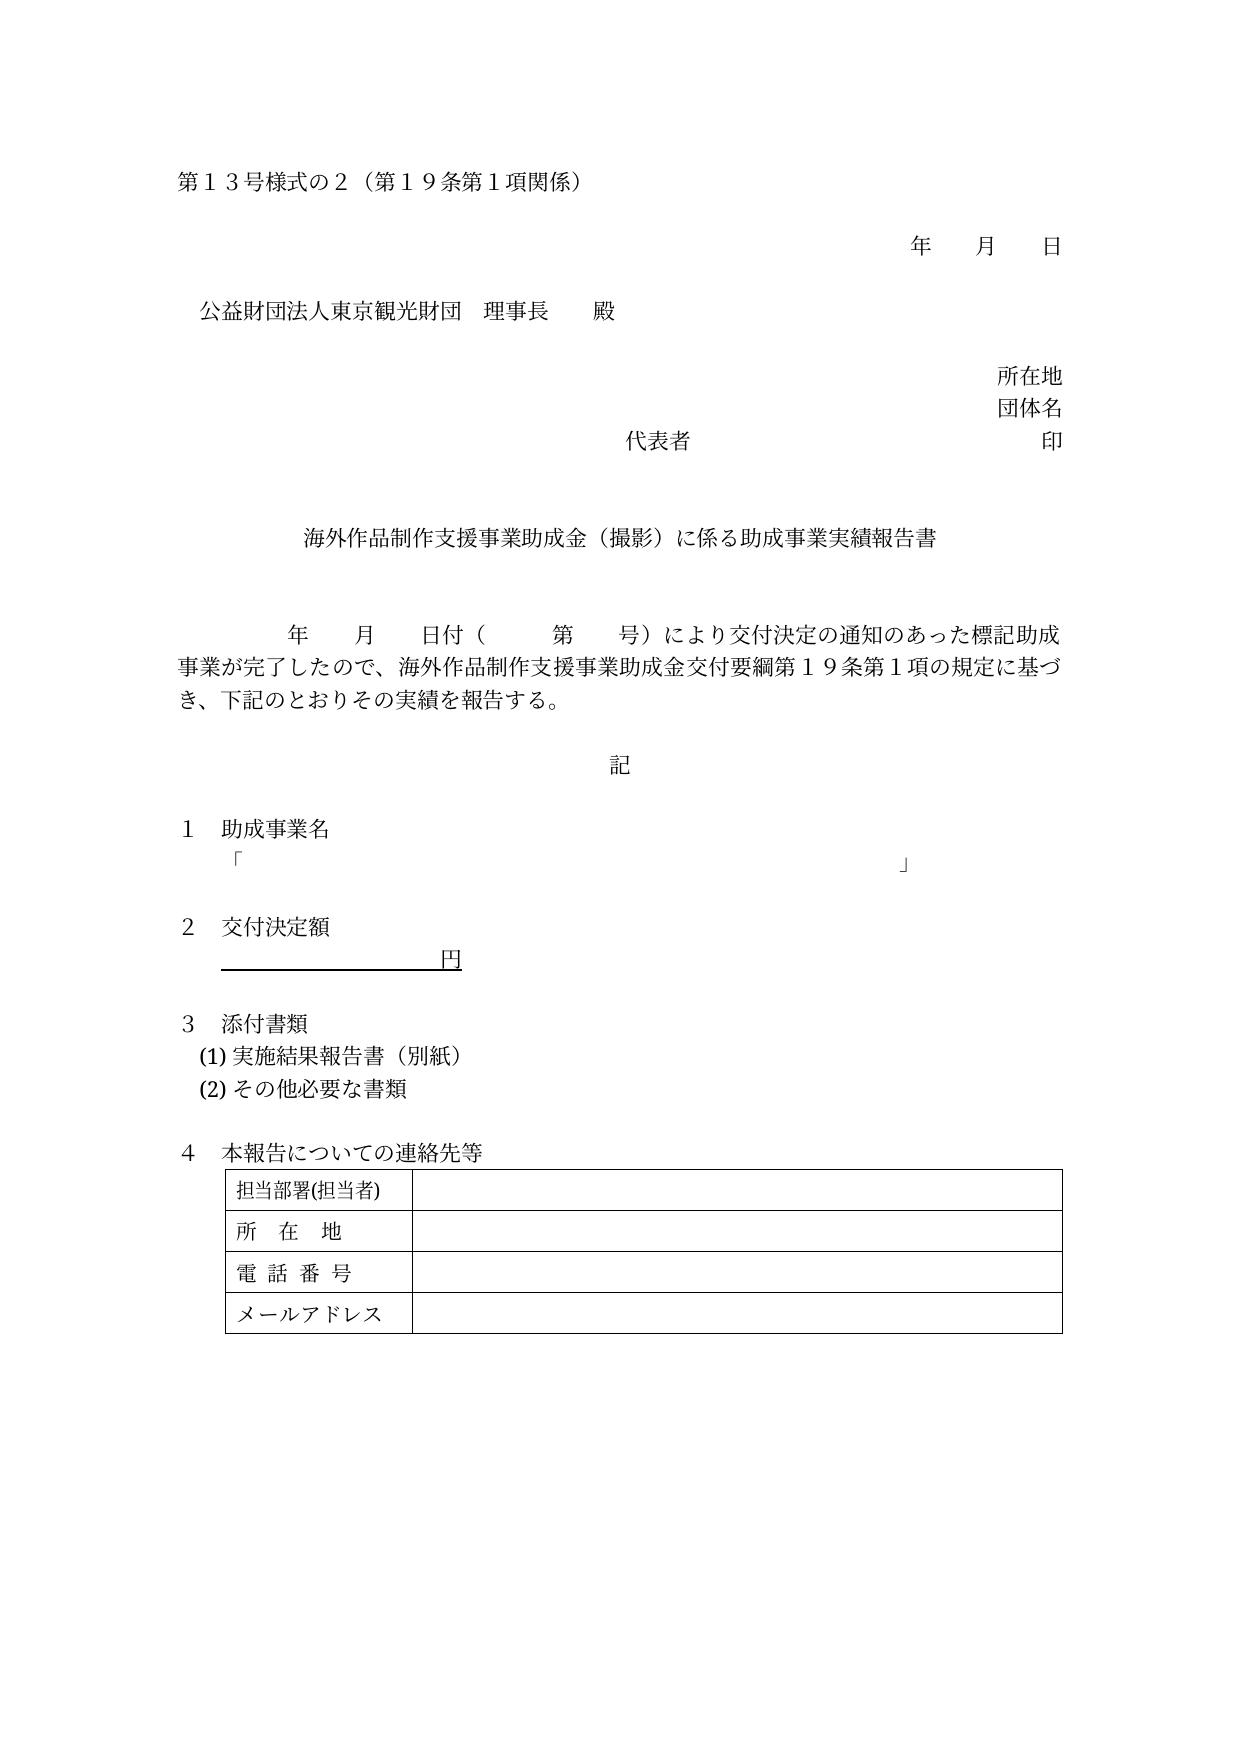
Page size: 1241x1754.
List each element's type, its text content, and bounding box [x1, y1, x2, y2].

text (1) 実施結果報告書（別紙） [177, 1039, 1063, 1071]
text 所在地 [177, 359, 1063, 391]
text 代表者 印 [177, 423, 1063, 456]
table_cell [413, 1293, 1062, 1333]
table_header [413, 1170, 1062, 1210]
text 年 月 日 [177, 229, 1063, 261]
table_cell 所在地 [226, 1211, 412, 1251]
text 「 」 [177, 844, 1063, 877]
table_cell メールアドレス [226, 1293, 412, 1333]
text 記 [177, 747, 1063, 780]
text 第１３号様式の２（第１９条第１項関係） [177, 164, 1063, 197]
table_cell [413, 1252, 1062, 1292]
table_cell [413, 1211, 1062, 1251]
text ３ 添付書類 [177, 1007, 1063, 1039]
text １ 助成事業名 [177, 812, 1063, 844]
table_cell 電話番号 [226, 1252, 412, 1292]
text 団体名 [177, 391, 1063, 423]
table_header 担当部署(担当者) [226, 1170, 412, 1210]
text (2) その他必要な書類 [177, 1071, 1063, 1104]
text ２ 交付決定額 [177, 909, 1063, 942]
text 公益財団法人東京観光財団 理事長 殿 [177, 294, 1063, 326]
text 海外作品制作支援事業助成金（撮影）に係る助成事業実績報告書 [177, 521, 1063, 553]
text 円 [177, 942, 1063, 974]
text 年 月 日付（ 第 号）により交付決定の通知のあった標記助成事業が完了したので、海外作品制作支援事業助成金交付要綱第１９条第１項の規定に基づき、下記のとおりその実績を報告する。 [177, 618, 1063, 715]
text ４ 本報告についての連絡先等 [177, 1136, 1063, 1168]
